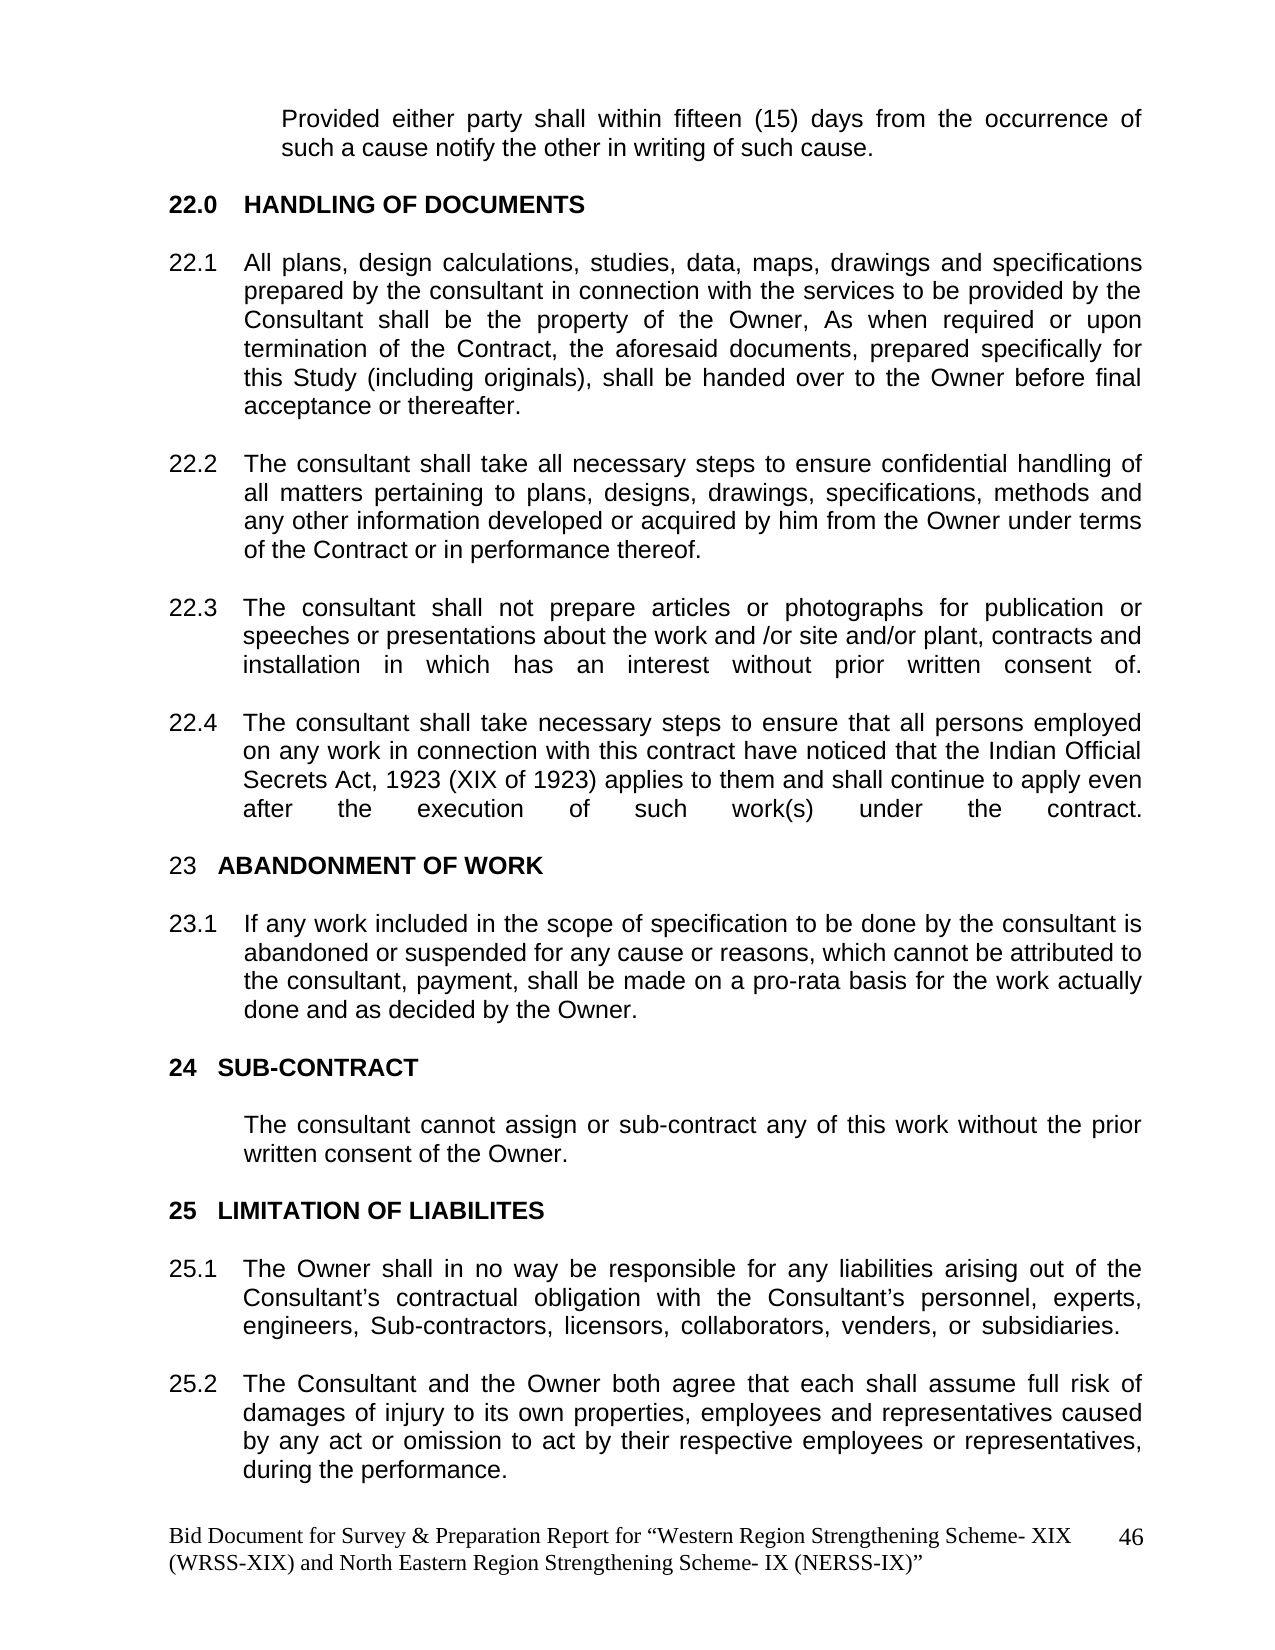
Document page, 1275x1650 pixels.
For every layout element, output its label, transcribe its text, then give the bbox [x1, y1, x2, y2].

list LIMITATION OF LIABILITES [169, 1196, 1144, 1225]
list The consultant shall take necessary steps to ensure that all persons employed on any work in connection with this contract have noticed that the Indian Official Secrets Act, 1923 (XIX of 1923) applies to them and shall continue to apply even after the execution of such work(s) under the contract. [169, 707, 1144, 851]
text 22.1 All plans, design calculations, studies, data, maps, drawings and specifications prepared by the consultant in connection with the services to be provided by the Consultant shall be the property of the Owner, As when required or upon termination of the Contract, the aforesaid documents, prepared specifically for this Study (including originals), shall be handed over to the Owner before final acceptance or thereafter. [169, 247, 1144, 420]
text Provided either party shall within fifteen (15) days from the occurrence of such a cause notify the other in writing of such cause. [281, 104, 1144, 161]
list ABANDONMENT OF WORK [169, 851, 1144, 880]
text The consultant cannot assign or sub-contract any of this work without the prior written consent of the Owner. [244, 1081, 1144, 1167]
list The Consultant and the Owner both agree that each shall assume full risk of damages of injury to its own properties, employees and representatives caused by any act or omission to act by their respective employees or representatives, during the performance. [169, 1369, 1144, 1484]
text 22.2 The consultant shall take all necessary steps to ensure confidential handling of all matters pertaining to plans, designs, drawings, specifications, methods and any other information developed or acquired by him from the Owner under terms of the Contract or in performance thereof. [169, 449, 1144, 564]
list The consultant shall not prepare articles or photographs for publication or speeches or presentations about the work and /or site and/or plant, contracts and installation in which has an interest without prior written consent of. [169, 592, 1144, 707]
list SUB-CONTRACT [169, 1052, 1144, 1081]
list HANDLING OF DOCUMENTS [169, 190, 1144, 219]
list The Owner shall in no way be responsible for any liabilities arising out of the Consultant’s contractual obligation with the Consultant’s personnel, experts, engineers, Sub-contractors, licensors, collaborators, venders, or subsidiaries. [169, 1254, 1144, 1369]
text 23.1 If any work included in the scope of specification to be done by the consultant is abandoned or suspended for any cause or reasons, which cannot be attributed to the consultant, payment, shall be made on a pro-rata basis for the work actually done and as decided by the Owner. [169, 909, 1144, 1024]
